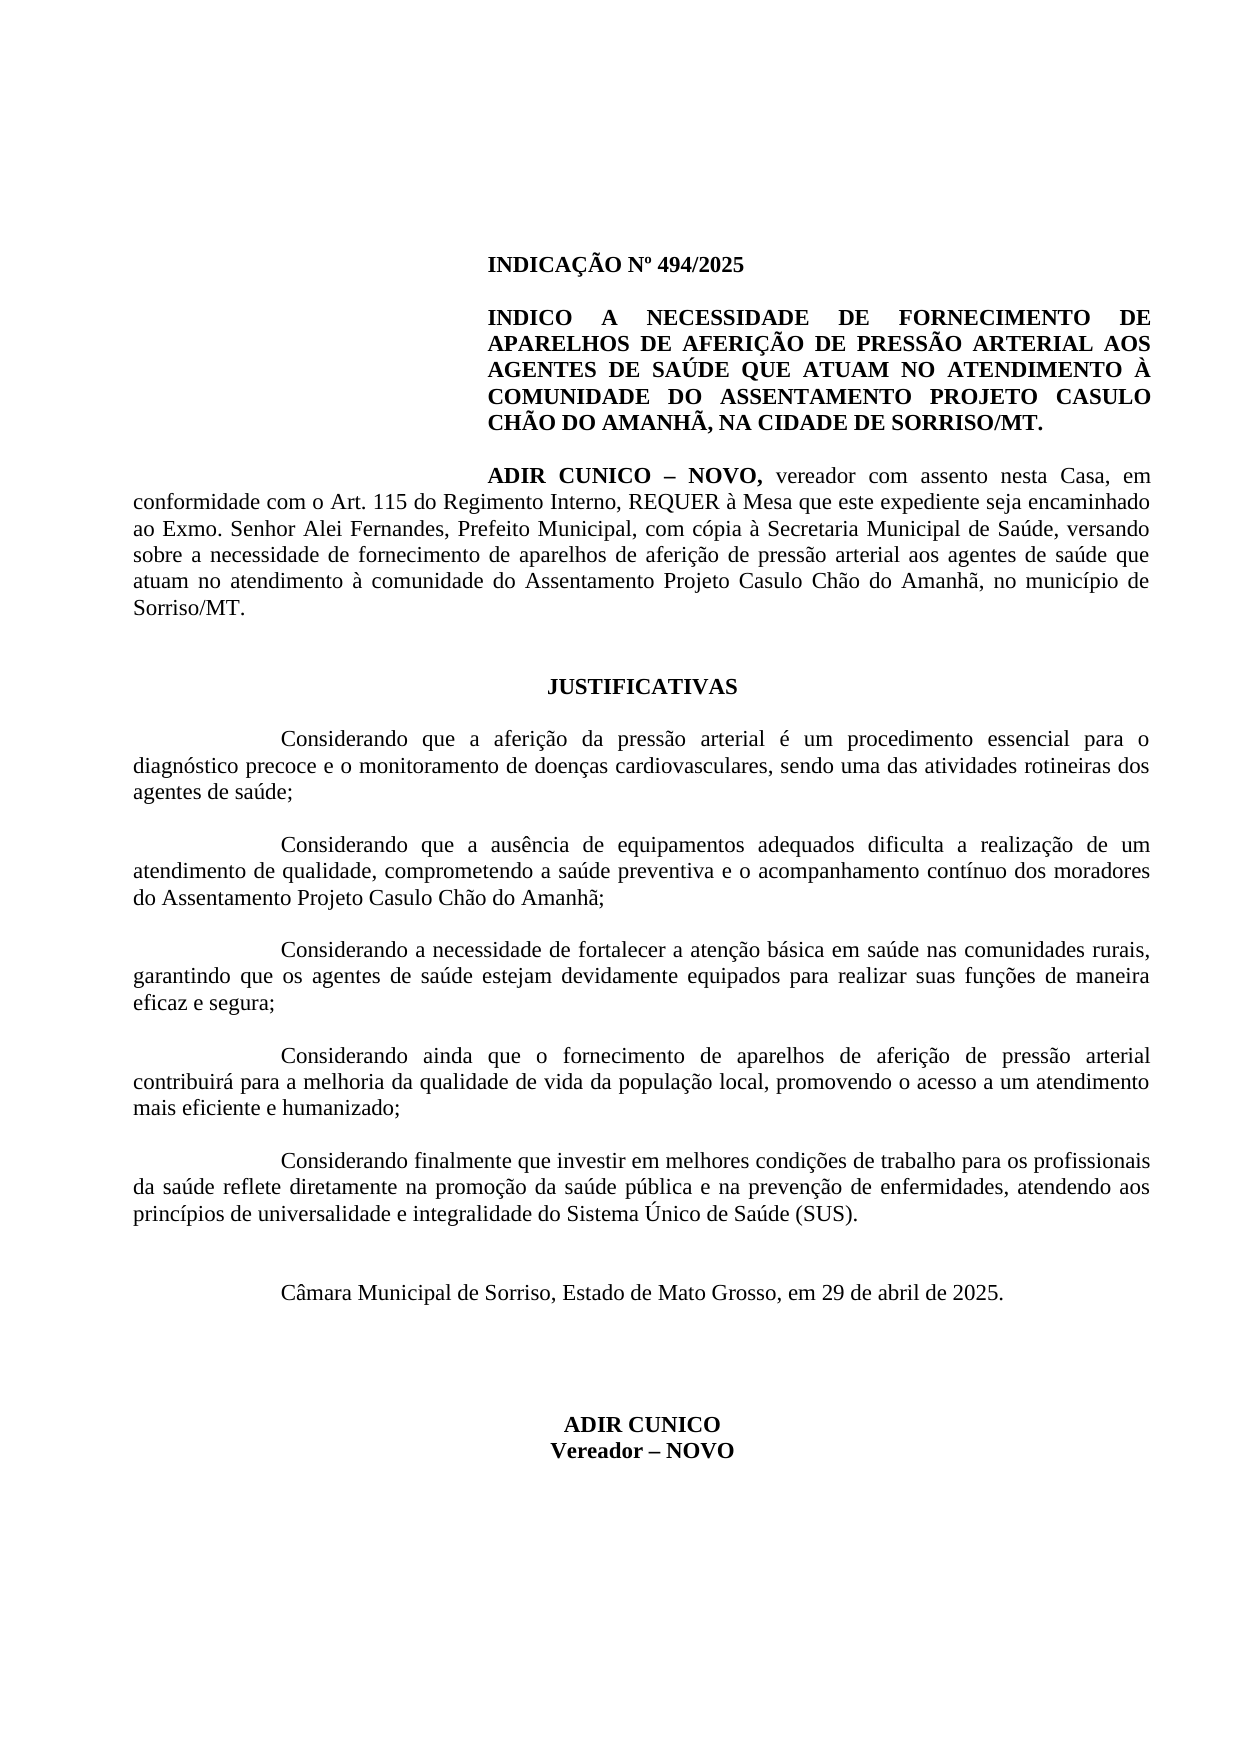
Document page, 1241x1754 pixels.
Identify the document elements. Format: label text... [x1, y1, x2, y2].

text Considerando que a aferição da pressão arterial é um procedimento essencial para o diagnóstico precoce e o monitoramento de doenças cardiovasculares, sendo uma das atividades rotineiras dos agentes de saúde; [133, 725, 1152, 804]
text ADIR CUNICO [133, 1411, 1152, 1437]
text JUSTIFICATIVAS [133, 673, 1152, 699]
text INDICO A NECESSIDADE DE FORNECIMENTO DE APARELHOS DE AFERIÇÃO DE PRESSÃO ARTERIAL AOS AGENTES DE SAÚDE QUE ATUAM NO ATENDIMENTO À COMUNIDADE DO ASSENTAMENTO PROJETO CASULO CHÃO DO AMANHÃ, NA CIDADE DE SORRISO/MT. [487, 304, 1152, 436]
text ADIR CUNICO – NOVO, vereador com assento nesta Casa, em conformidade com o Art. 115 do Regimento Interno, REQUER à Mesa que este expediente seja encaminhado ao Exmo. Senhor Alei Fernandes, Prefeito Municipal, com cópia à Secretaria Municipal de Saúde, versando sobre a necessidade de fornecimento de aparelhos de aferição de pressão arterial aos agentes de saúde que atuam no atendimento à comunidade do Assentamento Projeto Casulo Chão do Amanhã, no município de Sorriso/MT. [133, 462, 1152, 620]
text Vereador – NOVO [133, 1437, 1152, 1463]
text Considerando ainda que o fornecimento de aparelhos de aferição de pressão arterial contribuirá para a melhoria da qualidade de vida da população local, promovendo o acesso a um atendimento mais eficiente e humanizado; [133, 1042, 1152, 1121]
text Considerando finalmente que investir em melhores condições de trabalho para os profissionais da saúde reflete diretamente na promoção da saúde pública e na prevenção de enfermidades, atendendo aos princípios de universalidade e integralidade do Sistema Único de Saúde (SUS). [133, 1147, 1152, 1226]
text Câmara Municipal de Sorriso, Estado de Mato Grosso, em 29 de abril de 2025. [133, 1279, 1152, 1305]
text INDICAÇÃO Nº 494/2025 [133, 251, 1152, 277]
text Considerando que a ausência de equipamentos adequados dificulta a realização de um atendimento de qualidade, comprometendo a saúde preventiva e o acompanhamento contínuo dos moradores do Assentamento Projeto Casulo Chão do Amanhã; [133, 831, 1152, 910]
text Considerando a necessidade de fortalecer a atenção básica em saúde nas comunidades rurais, garantindo que os agentes de saúde estejam devidamente equipados para realizar suas funções de maneira eficaz e segura; [133, 936, 1152, 1015]
